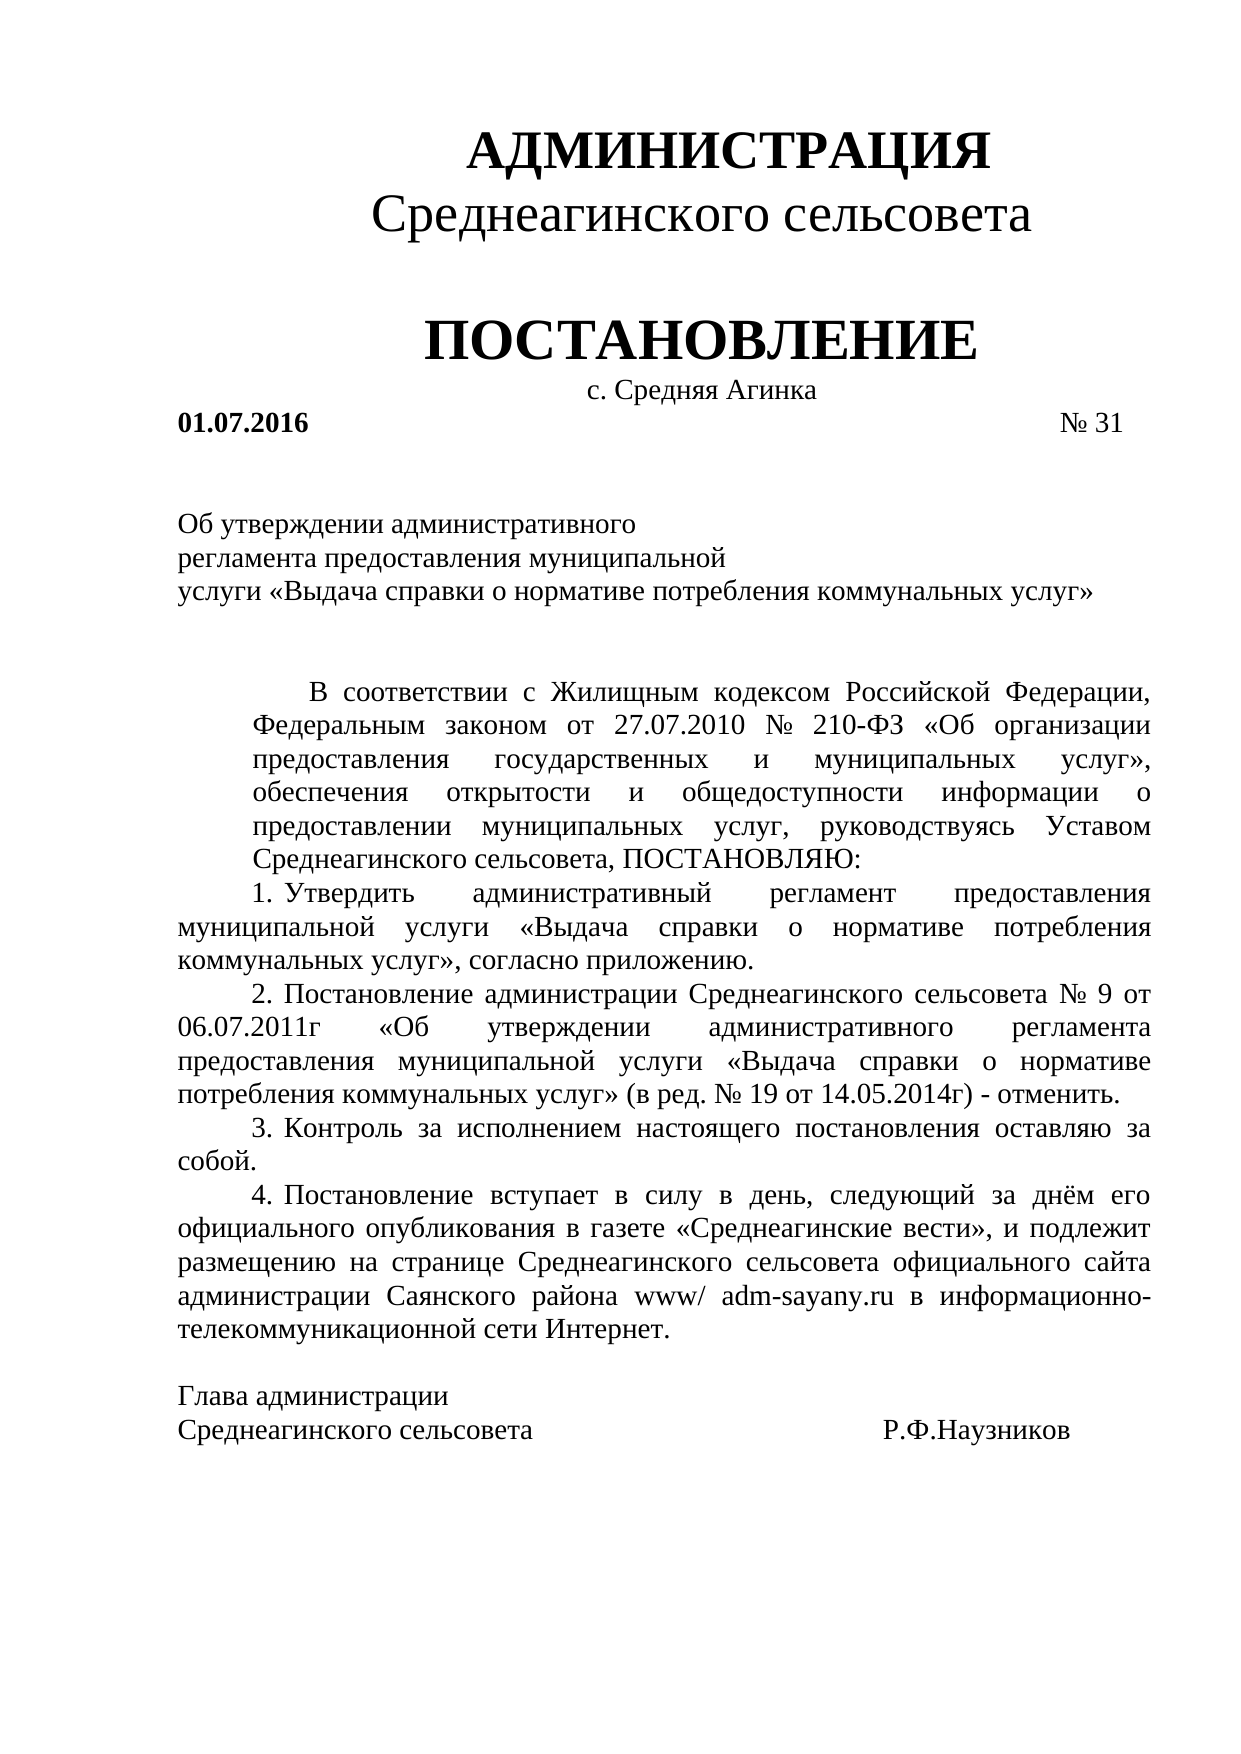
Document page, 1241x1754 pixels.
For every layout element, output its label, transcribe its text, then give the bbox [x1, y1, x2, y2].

list Постановление вступает в силу в день, следующий за днём его официального опубликования в газете «Среднеагинские вести», и подлежит размещению на странице Среднеагинского сельсовета официального сайта администрации Саянского района www/ adm-sayany.ru в информационно-телекоммуникационной сети Интернет. [177, 1177, 1152, 1345]
text Об утверждении административного [177, 506, 1152, 540]
list Постановление администрации Среднеагинского сельсовета № 9 от 06.07.2011г «Об утверждении административного регламента предоставления муниципальной услуги «Выдача справки о нормативе потребления коммунальных услуг» (в ред. № 19 от 14.05.2014г) - отменить. [177, 976, 1152, 1110]
text В соответствии с Жилищным кодексом Российской Федерации, Федеральным законом от 27.07.2010 № 210-ФЗ «Об организации предоставления государственных и муниципальных услуг», обеспечения открытости и общедоступности информации о предоставлении муниципальных услуг, руководствуясь Уставом Среднеагинского сельсовета, ПОСТАНОВЛЯЮ: [252, 674, 1152, 875]
title АДМИНИСТРАЦИЯ [252, 118, 1152, 180]
list Контроль за исполнением настоящего постановления оставляю за собой. [177, 1110, 1152, 1177]
text Глава администрации [177, 1378, 1152, 1412]
text Среднеагинского сельсовета [252, 180, 1152, 243]
text с. Средняя Агинка [252, 372, 1152, 406]
text услуги «Выдача справки о нормативе потребления коммунальных услуг» [177, 573, 1152, 607]
text регламента предоставления муниципальной [177, 540, 1152, 573]
text 01.07.2016 № 31 [177, 406, 1152, 439]
text Среднеагинского сельсовета Р.Ф.Наузников [177, 1412, 1152, 1445]
text ПОСТАНОВЛЕНИЕ [252, 305, 1152, 372]
list Утвердить административный регламент предоставления муниципальной услуги «Выдача справки о нормативе потребления коммунальных услуг», согласно приложению. [177, 875, 1152, 976]
